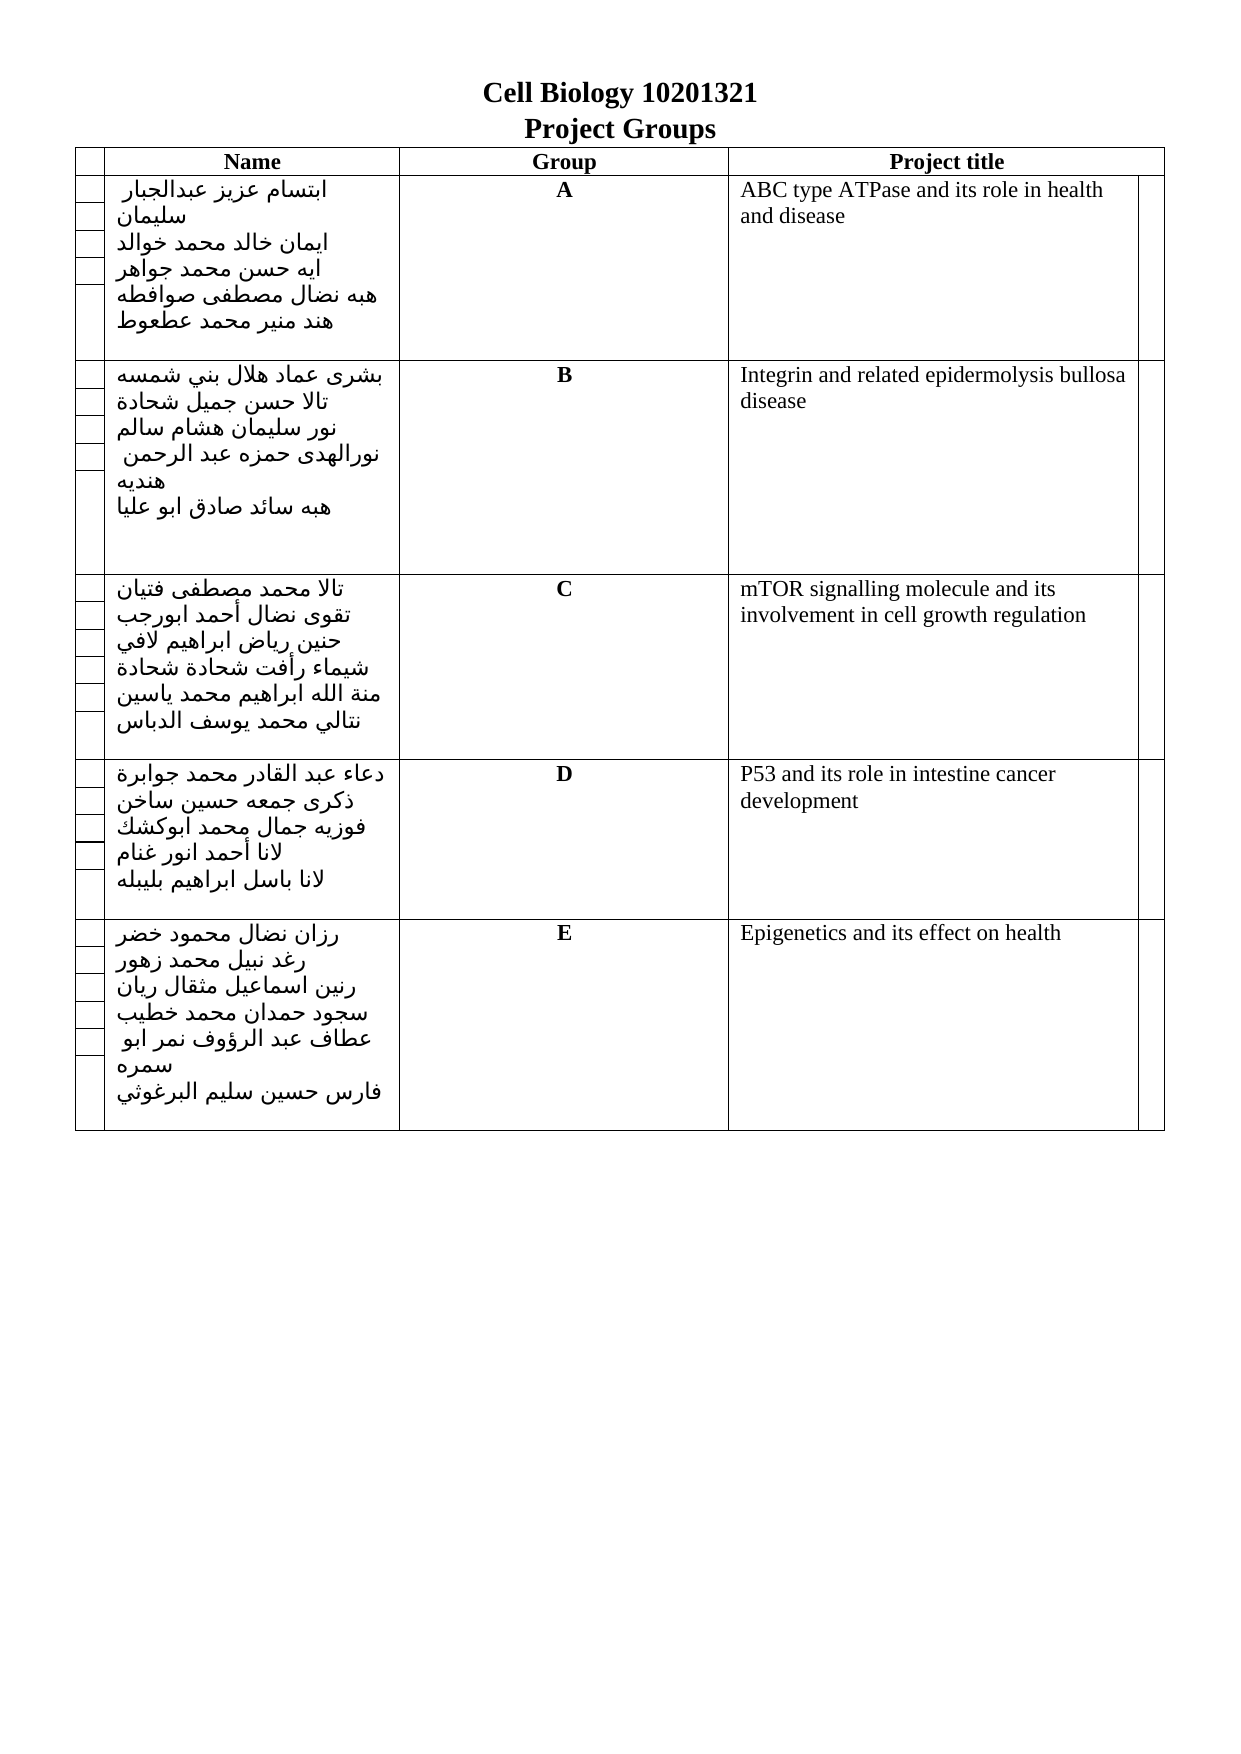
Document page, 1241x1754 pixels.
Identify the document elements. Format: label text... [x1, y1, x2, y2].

table_cell [76, 760, 104, 787]
table_cell [76, 920, 104, 946]
table_cell [76, 630, 104, 656]
table_cell [76, 231, 104, 257]
text Cell Biology 10201321 [75, 75, 1165, 108]
table_cell تالا محمد مصطفى فتيان تقوى نضال أحمد ابورجب حنين رياض ابراهيم لافي شيماء رأفت شحادة شحادة منة الله ابراهيم محمد ياسين نتالي محمد يوسف الدباس [105, 575, 399, 759]
text Project Groups [75, 111, 1165, 145]
table_cell [76, 361, 104, 388]
table_cell [76, 176, 104, 202]
table_cell ABC type ATPase and its role in health and disease [729, 176, 1138, 360]
table_header Group [400, 148, 728, 175]
table_cell [76, 444, 104, 470]
table_cell ابتسام عزيز عبدالجبار سليمان ايمان خالد محمد خوالد ايه حسن محمد جواهر هبه نضال مصطفى صوافطه هند منير محمد عطعوط [105, 176, 399, 360]
table_cell mTOR signalling molecule and its involvement in cell growth regulation [729, 575, 1138, 759]
table_cell [76, 843, 104, 869]
table_header Project title [729, 148, 1164, 175]
table_cell [76, 815, 104, 841]
table_cell [76, 657, 104, 683]
table_cell [76, 712, 104, 759]
table_cell C [400, 575, 728, 759]
table_cell [76, 602, 104, 628]
table_cell [76, 285, 104, 360]
table_cell [1139, 920, 1164, 1130]
table_cell [1139, 361, 1164, 574]
table_cell [76, 947, 104, 973]
table_cell [1139, 760, 1164, 918]
table_cell [76, 1029, 104, 1055]
table_cell E [400, 920, 728, 1130]
table_cell [1139, 575, 1164, 759]
table_cell [76, 870, 104, 918]
table_cell P53 and its role in intestine cancer development [729, 760, 1138, 918]
table_cell [76, 575, 104, 601]
table_cell [76, 416, 104, 442]
table_cell [76, 389, 104, 415]
table_cell B [400, 361, 728, 574]
table_cell [76, 684, 104, 711]
table_cell بشرى عماد هلال بني شمسه تالا حسن جميل شحادة نور سليمان هشام سالم نورالهدى حمزه عبد الرحمن هنديه هبه سائد صادق ابو عليا [105, 361, 399, 574]
table_cell D [400, 760, 728, 918]
table_cell [76, 1056, 104, 1130]
table_cell [76, 788, 104, 814]
table_cell [76, 258, 104, 284]
table_cell [76, 471, 104, 574]
table_cell Epigenetics and its effect on health [729, 920, 1138, 1130]
table_cell رزان نضال محمود خضر رغد نبيل محمد زهور رنين اسماعيل مثقال ريان سجود حمدان محمد خطيب عطاف عبد الرؤوف نمر ابو سمره فارس حسين سليم البرغوثي [105, 920, 399, 1130]
table_cell [76, 203, 104, 229]
table_cell Integrin and related epidermolysis bullosa disease [729, 361, 1138, 574]
table_cell [76, 1002, 104, 1028]
table_cell [1139, 176, 1164, 360]
table_header [76, 148, 104, 175]
table_cell [76, 974, 104, 1001]
table_cell دعاء عبد القادر محمد جوابرة ذكرى جمعه حسين ساخن فوزيه جمال محمد ابوكشك لانا أحمد انور غنام لانا باسل ابراهيم بليبله [105, 760, 399, 918]
table_header Name [105, 148, 399, 175]
table_cell A [400, 176, 728, 360]
